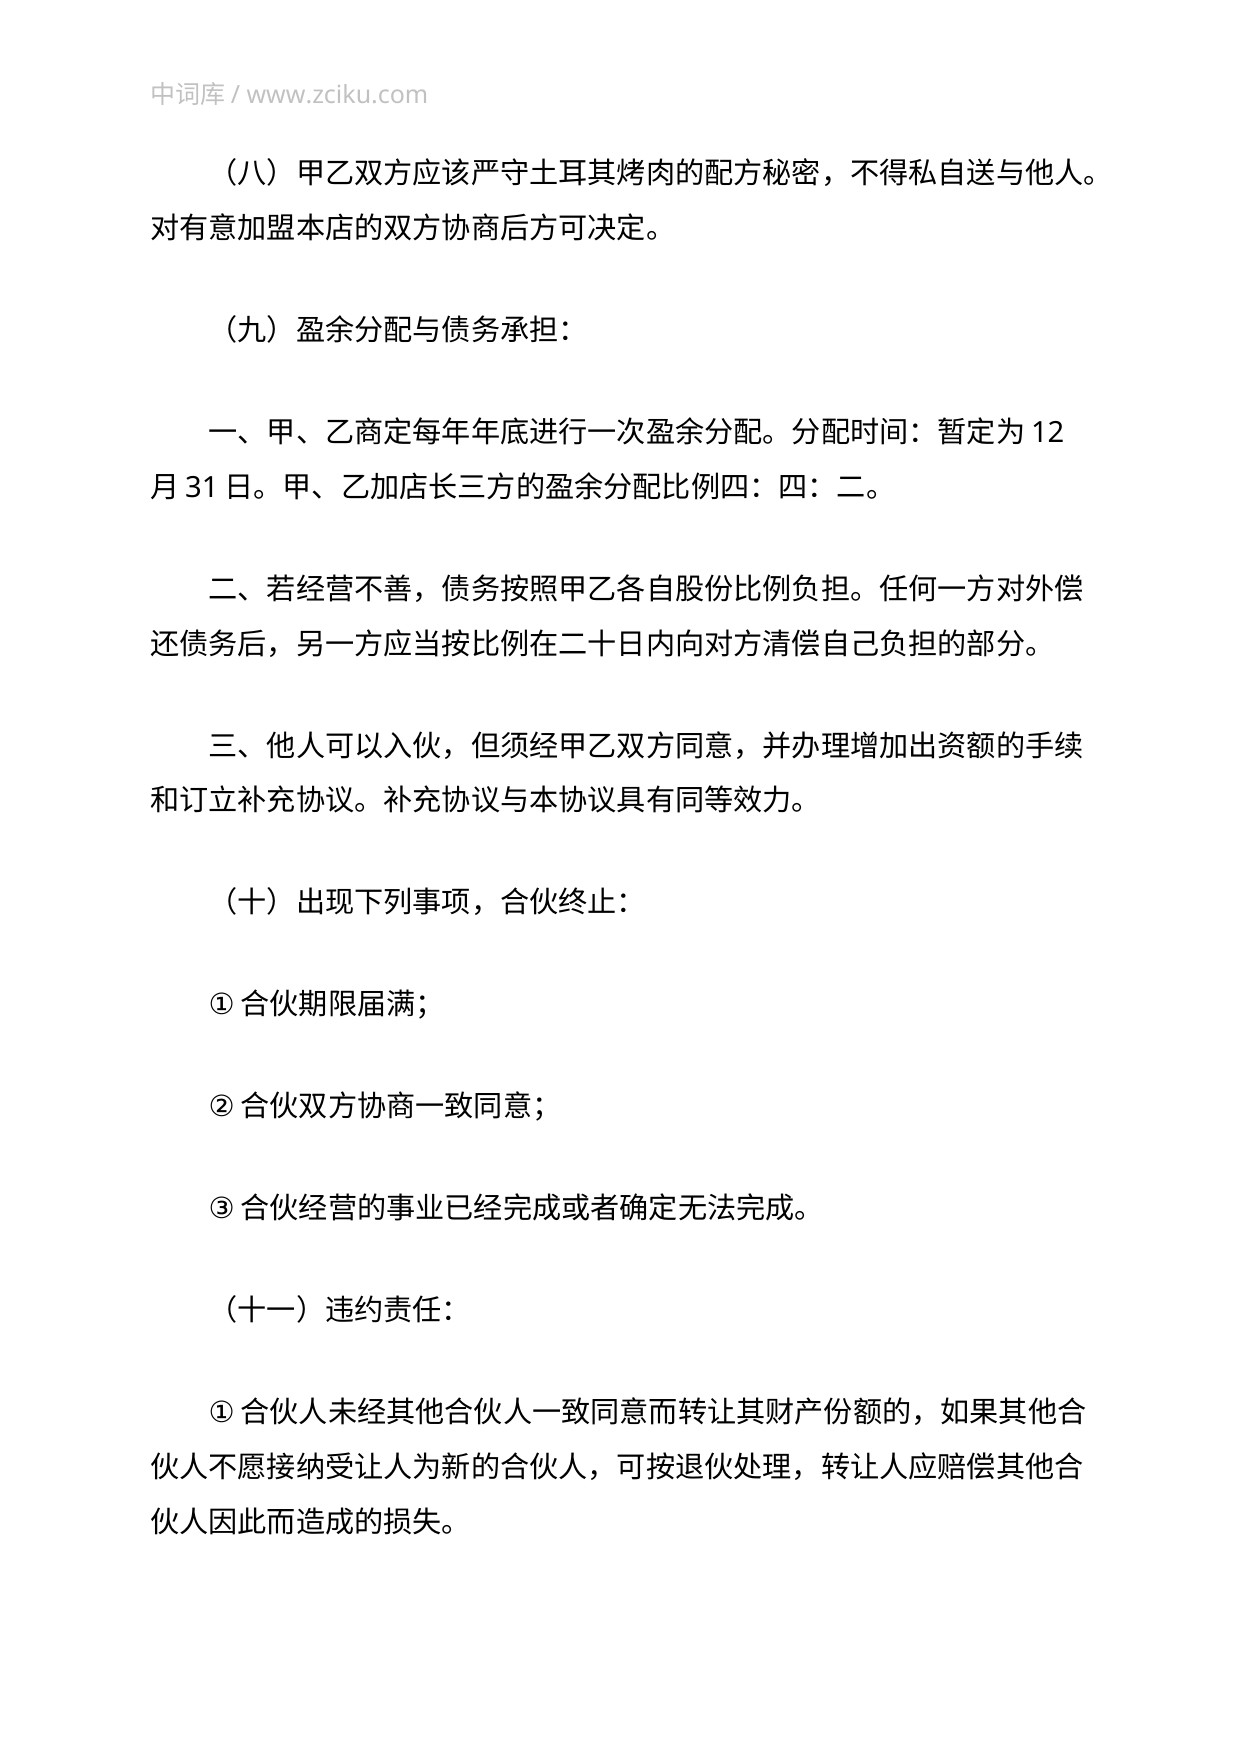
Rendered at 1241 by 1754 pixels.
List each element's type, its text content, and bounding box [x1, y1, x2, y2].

text ③合伙经营的事业已经完成或者确定无法完成。 [150, 1184, 1090, 1227]
text 三、他人可以入伙，但须经甲乙双方同意，并办理增加出资额的手续和订立补充协议。补充协议与本协议具有同等效力。 [150, 722, 1090, 819]
text （十）出现下列事项，合伙终止： [150, 879, 1090, 921]
text 二、若经营不善，债务按照甲乙各自股份比例负担。任何一方对外偿还债务后，另一方应当按比例在二十日内向对方清偿自己负担的部分。 [150, 565, 1090, 663]
text ①合伙期限届满； [150, 981, 1090, 1023]
text （十一）违约责任： [150, 1286, 1090, 1329]
text 一、甲、乙商定每年年底进行一次盈余分配。分配时间：暂定为12月31日。甲、乙加店长三方的盈余分配比例四：四：二。 [150, 408, 1090, 506]
text ②合伙双方协商一致同意； [150, 1082, 1090, 1125]
text ①合伙人未经其他合伙人一致同意而转让其财产份额的，如果其他合伙人不愿接纳受让人为新的合伙人，可按退伙处理，转让人应赔偿其他合伙人因此而造成的损失。 [150, 1388, 1090, 1540]
text （九）盈余分配与债务承担： [150, 307, 1090, 349]
text （八）甲乙双方应该严守土耳其烤肉的配方秘密，不得私自送与他人。对有意加盟本店的双方协商后方可决定。 [150, 150, 1090, 247]
